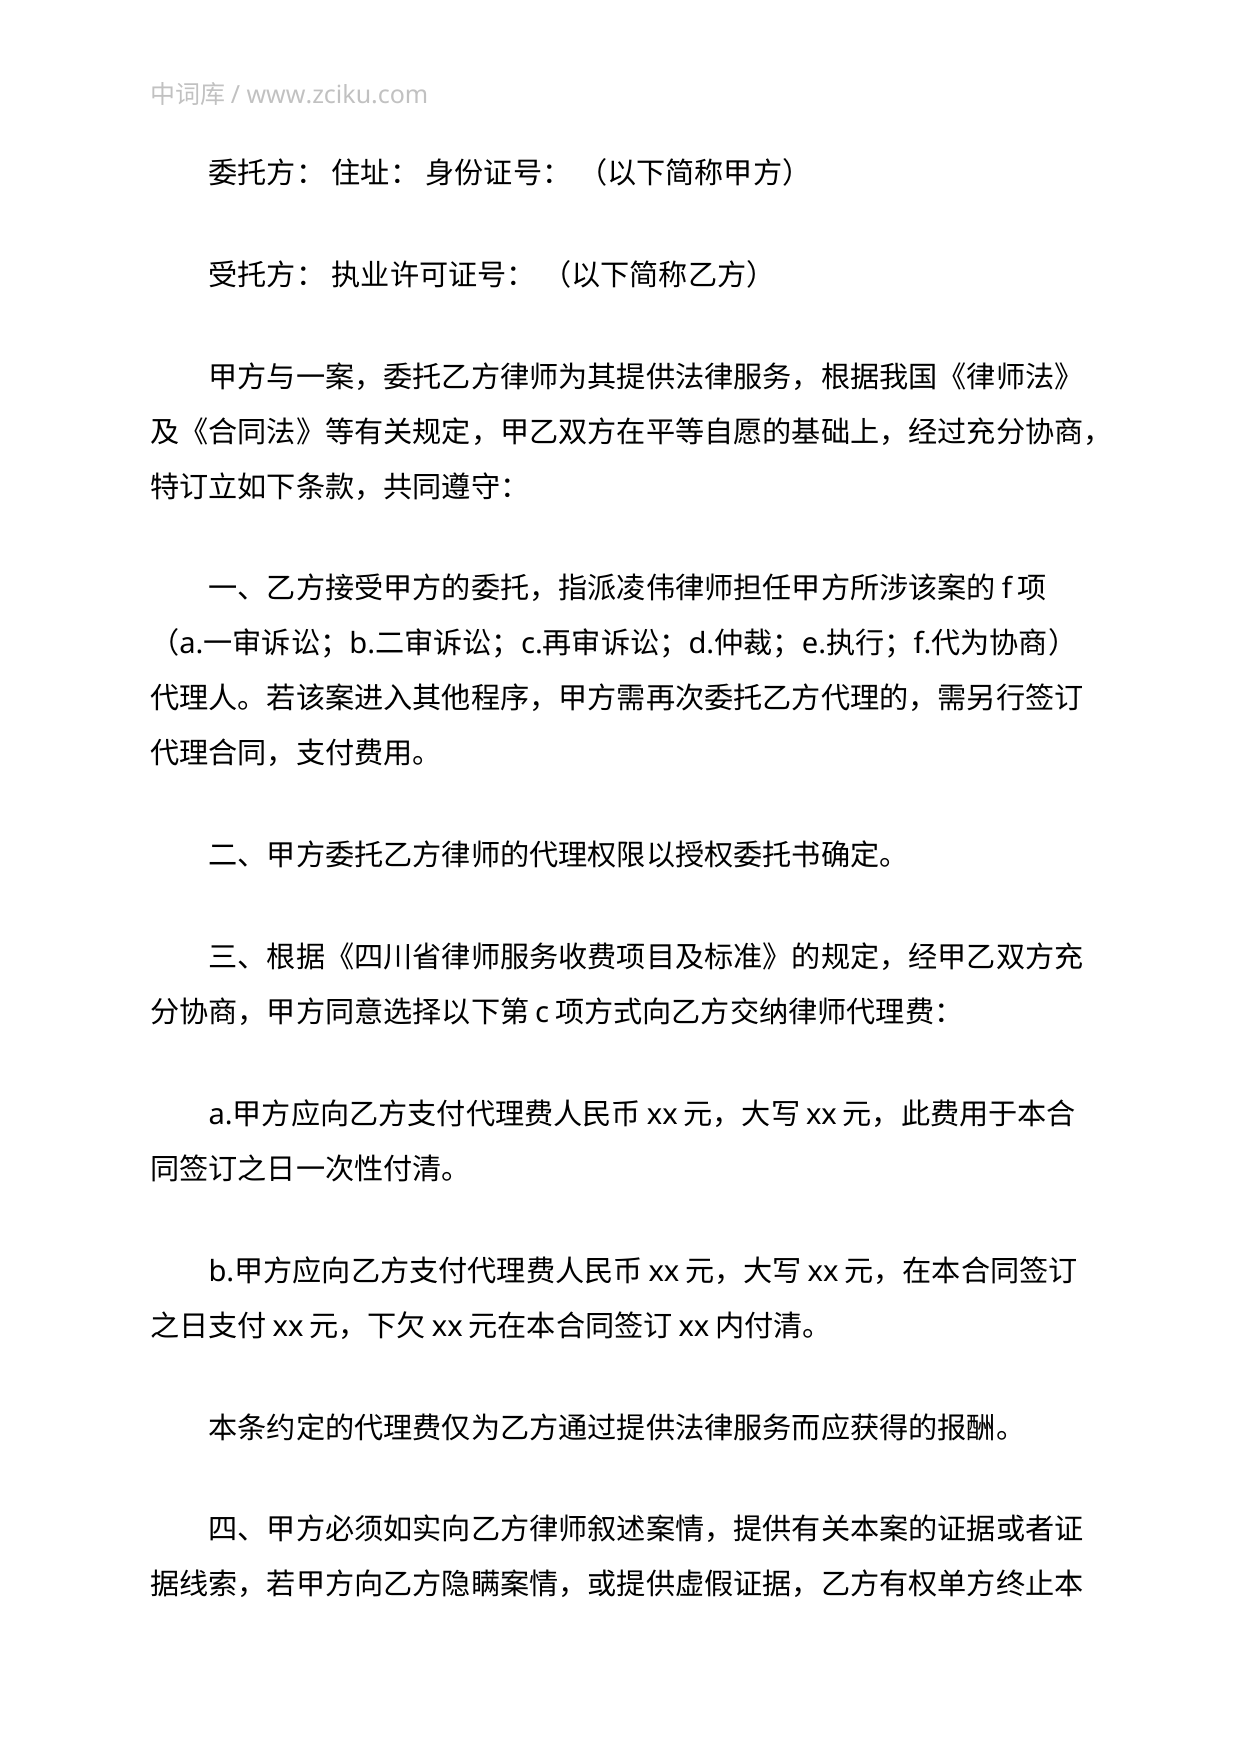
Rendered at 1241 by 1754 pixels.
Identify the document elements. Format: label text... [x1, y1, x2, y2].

text b.甲方应向乙方支付代理费人民币xx元，大写xx元，在本合同签订之日支付xx元，下欠xx元在本合同签订xx内付清。 [150, 1247, 1090, 1344]
text 一、乙方接受甲方的委托，指派凌伟律师担任甲方所涉该案的f项（a.一审诉讼；b.二审诉讼；c.再审诉讼；d.仲裁；e.执行；f.代为协商）代理人。若该案进入其他程序，甲方需再次委托乙方代理的，需另行签订代理合同，支付费用。 [150, 565, 1090, 772]
text 甲方与一案，委托乙方律师为其提供法律服务，根据我国《律师法》及《合同法》等有关规定，甲乙双方在平等自愿的基础上，经过充分协商，特订立如下条款，共同遵守： [150, 353, 1090, 506]
text 委托方： 住址： 身份证号： （以下简称甲方） [150, 150, 1090, 192]
text 三、根据《四川省律师服务收费项目及标准》的规定，经甲乙双方充分协商，甲方同意选择以下第c项方式向乙方交纳律师代理费： [150, 933, 1090, 1031]
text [150, 1506, 1090, 1603]
text 本条约定的代理费仅为乙方通过提供法律服务而应获得的报酬。 [150, 1404, 1090, 1446]
text 二、甲方委托乙方律师的代理权限以授权委托书确定。 [150, 832, 1090, 874]
text 受托方： 执业许可证号： （以下简称乙方） [150, 252, 1090, 294]
text a.甲方应向乙方支付代理费人民币xx元，大写xx元，此费用于本合同签订之日一次性付清。 [150, 1090, 1090, 1188]
